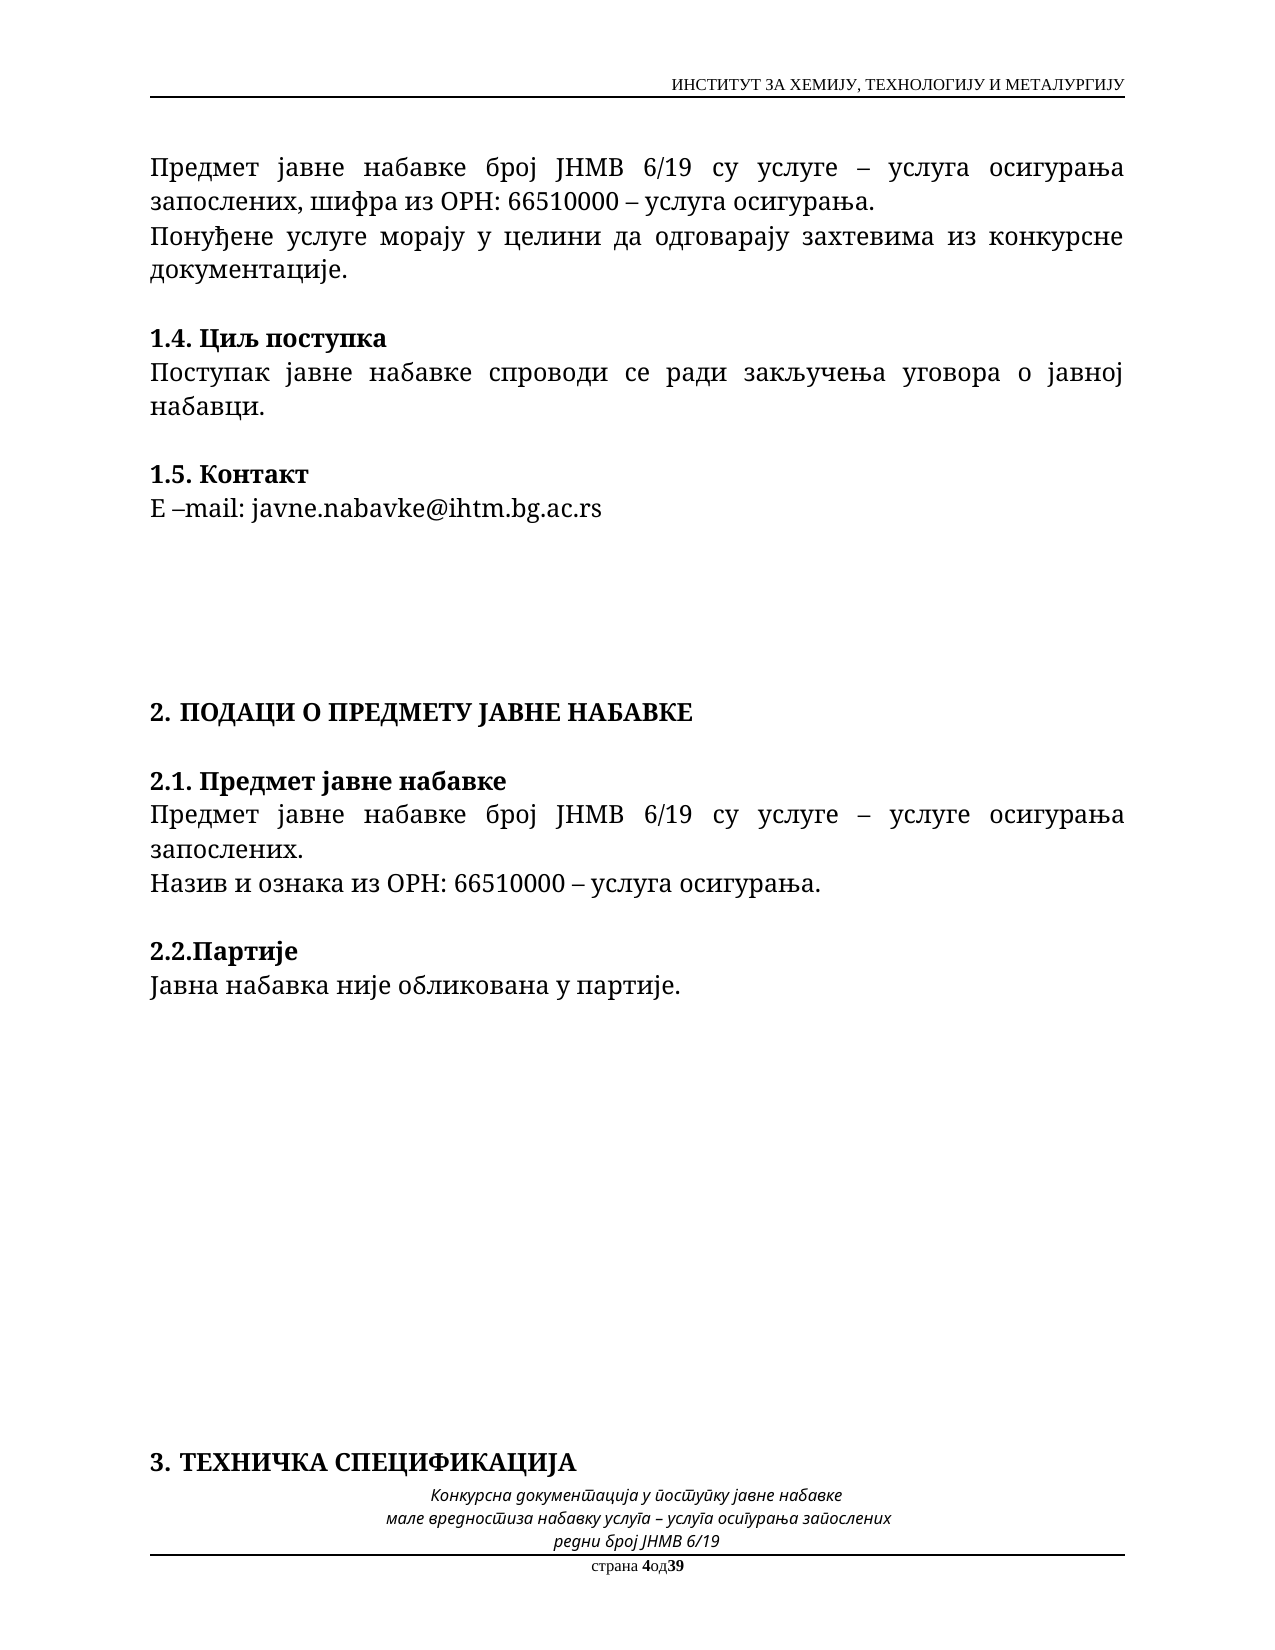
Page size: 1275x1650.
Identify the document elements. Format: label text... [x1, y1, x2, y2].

text 1.4. Циљ поступка [150, 320, 1125, 354]
text Назив и ознака из ОРН: 66510000 – услуга осигурања. [150, 865, 1125, 899]
text Предмет јавне набавке број ЈНМВ 6/19 су услуге – услуга осигурања запослених, шифра из ОРН: 66510000 – услуга осигурања. [150, 150, 1125, 218]
text Поступак јавне набавке спроводи се ради закључења уговора о јавној набавци. [150, 354, 1125, 422]
text Понуђене услуге морају у целини да одговарају захтевима из конкурсне документације. [150, 218, 1125, 286]
text Е –mail: javne.nabavke@ihtm.bg.ac.rs [150, 491, 1125, 525]
text 2.1. Предмет јавне набавке [150, 763, 1125, 797]
text Предмет јавне набавке број ЈНМВ 6/19 су услуге – услуге осигурања запослених. [150, 797, 1125, 865]
list ПОДАЦИ О ПРЕДМЕТУ ЈАВНЕ НАБАВКЕ [150, 695, 1125, 729]
text 2.2.Партије [150, 933, 1125, 967]
text 1.5. Контакт [150, 457, 1125, 491]
text Јавна набавка није обликована у партије. [150, 967, 1125, 1002]
list ТЕХНИЧКА СПЕЦИФИКАЦИЈА [150, 1444, 1125, 1478]
